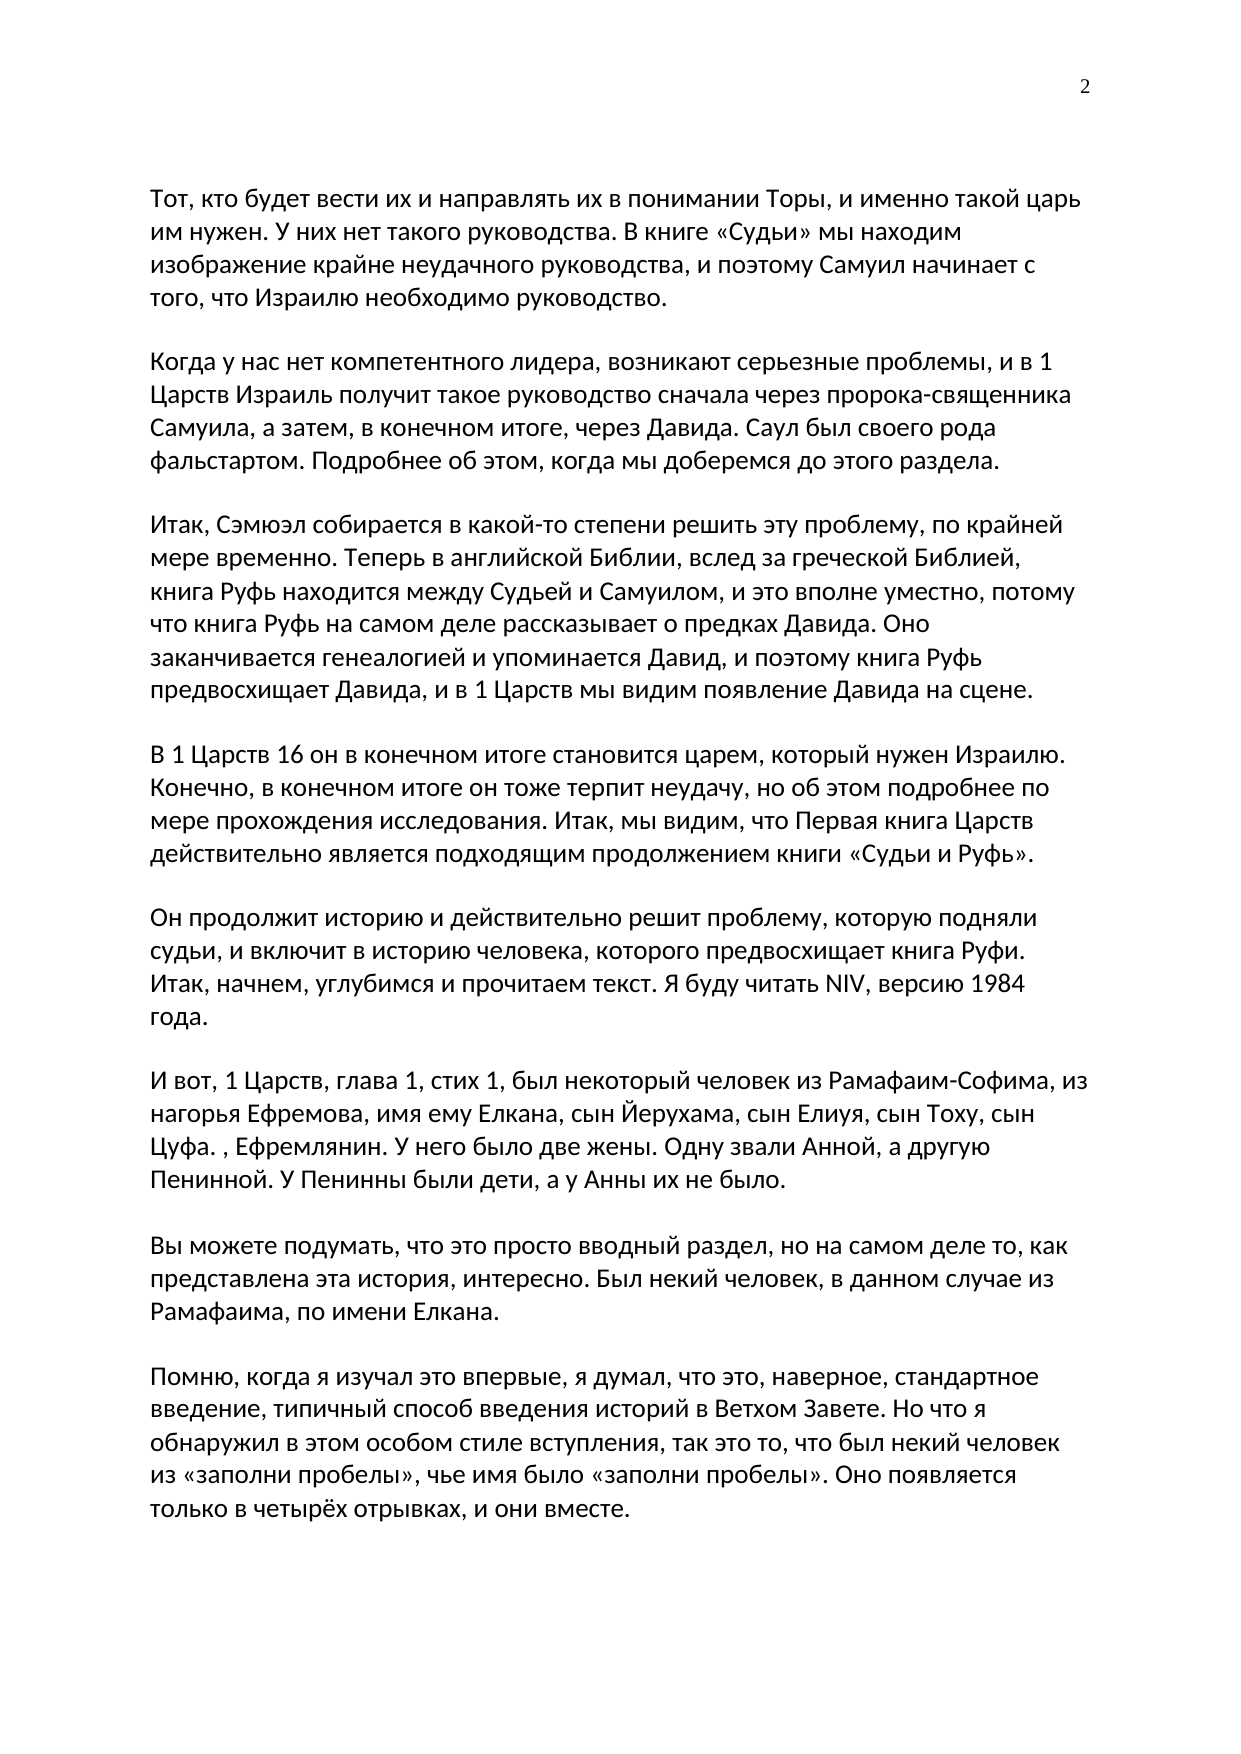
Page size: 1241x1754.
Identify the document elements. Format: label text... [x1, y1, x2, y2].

text В 1 Царств 16 он в конечном итоге становится царем, который нужен Израилю. Конечно, в конечном итоге он тоже терпит неудачу, но об этом подробнее по мере прохождения исследования. Итак, мы видим, что Первая книга Царств действительно является подходящим продолжением книги «Судьи и Руфь». [150, 737, 1090, 869]
text Итак, Сэмюэл собирается в какой-то степени решить эту проблему, по крайней мере временно. Теперь в английской Библии, вслед за греческой Библией, книга Руфь находится между Судьей и Самуилом, и это вполне уместно, потому что книга Руфь на самом деле рассказывает о предках Давида. Оно заканчивается генеалогией и упоминается Давид, и поэтому книга Руфь предвосхищает Давида, и в 1 Царств мы видим появление Давида на сцене. [150, 508, 1090, 706]
text Тот, кто будет вести их и направлять их в понимании Торы, и именно такой царь им нужен. У них нет такого руководства. В книге «Судьи» мы находим изображение крайне неудачного руководства, и поэтому Самуил начинает с того, что Израилю необходимо руководство. [150, 181, 1090, 313]
text Он продолжит историю и действительно решит проблему, которую подняли судьи, и включит в историю человека, которого предвосхищает книга Руфи. Итак, начнем, углубимся и прочитаем текст. Я буду читать NIV, версию 1984 года. [150, 900, 1090, 1032]
text Вы можете подумать, что это просто вводный раздел, но на самом деле то, как представлена эта история, интересно. Был некий человек, в данном случае из Рамафаима, по имени Елкана. [150, 1228, 1090, 1327]
text Когда у нас нет компетентного лидера, возникают серьезные проблемы, и в 1 Царств Израиль получит такое руководство сначала через пророка-священника Самуила, а затем, в конечном итоге, через Давида. Саул был своего рода фальстартом. Подробнее об этом, когда мы доберемся до этого раздела. [150, 344, 1090, 476]
text И вот, 1 Царств, глава 1, стих 1, был некоторый человек из Рамафаим-Софима, из нагорья Ефремова, имя ему Елкана, сын Йерухама, сын Елиуя, сын Тоху, сын Цуфа. , Ефремлянин. У него было две жены. Одну звали Анной, а другую Пенинной. У Пенинны были дети, а у Анны их не было. [150, 1063, 1090, 1195]
text Помню, когда я изучал это впервые, я думал, что это, наверное, стандартное введение, типичный способ введения историй в Ветхом Завете. Но что я обнаружил в этом особом стиле вступления, так это то, что был некий человек из «заполни пробелы», чье имя было «заполни пробелы». Оно появляется только в четырёх отрывках, и они вместе. [150, 1359, 1090, 1524]
